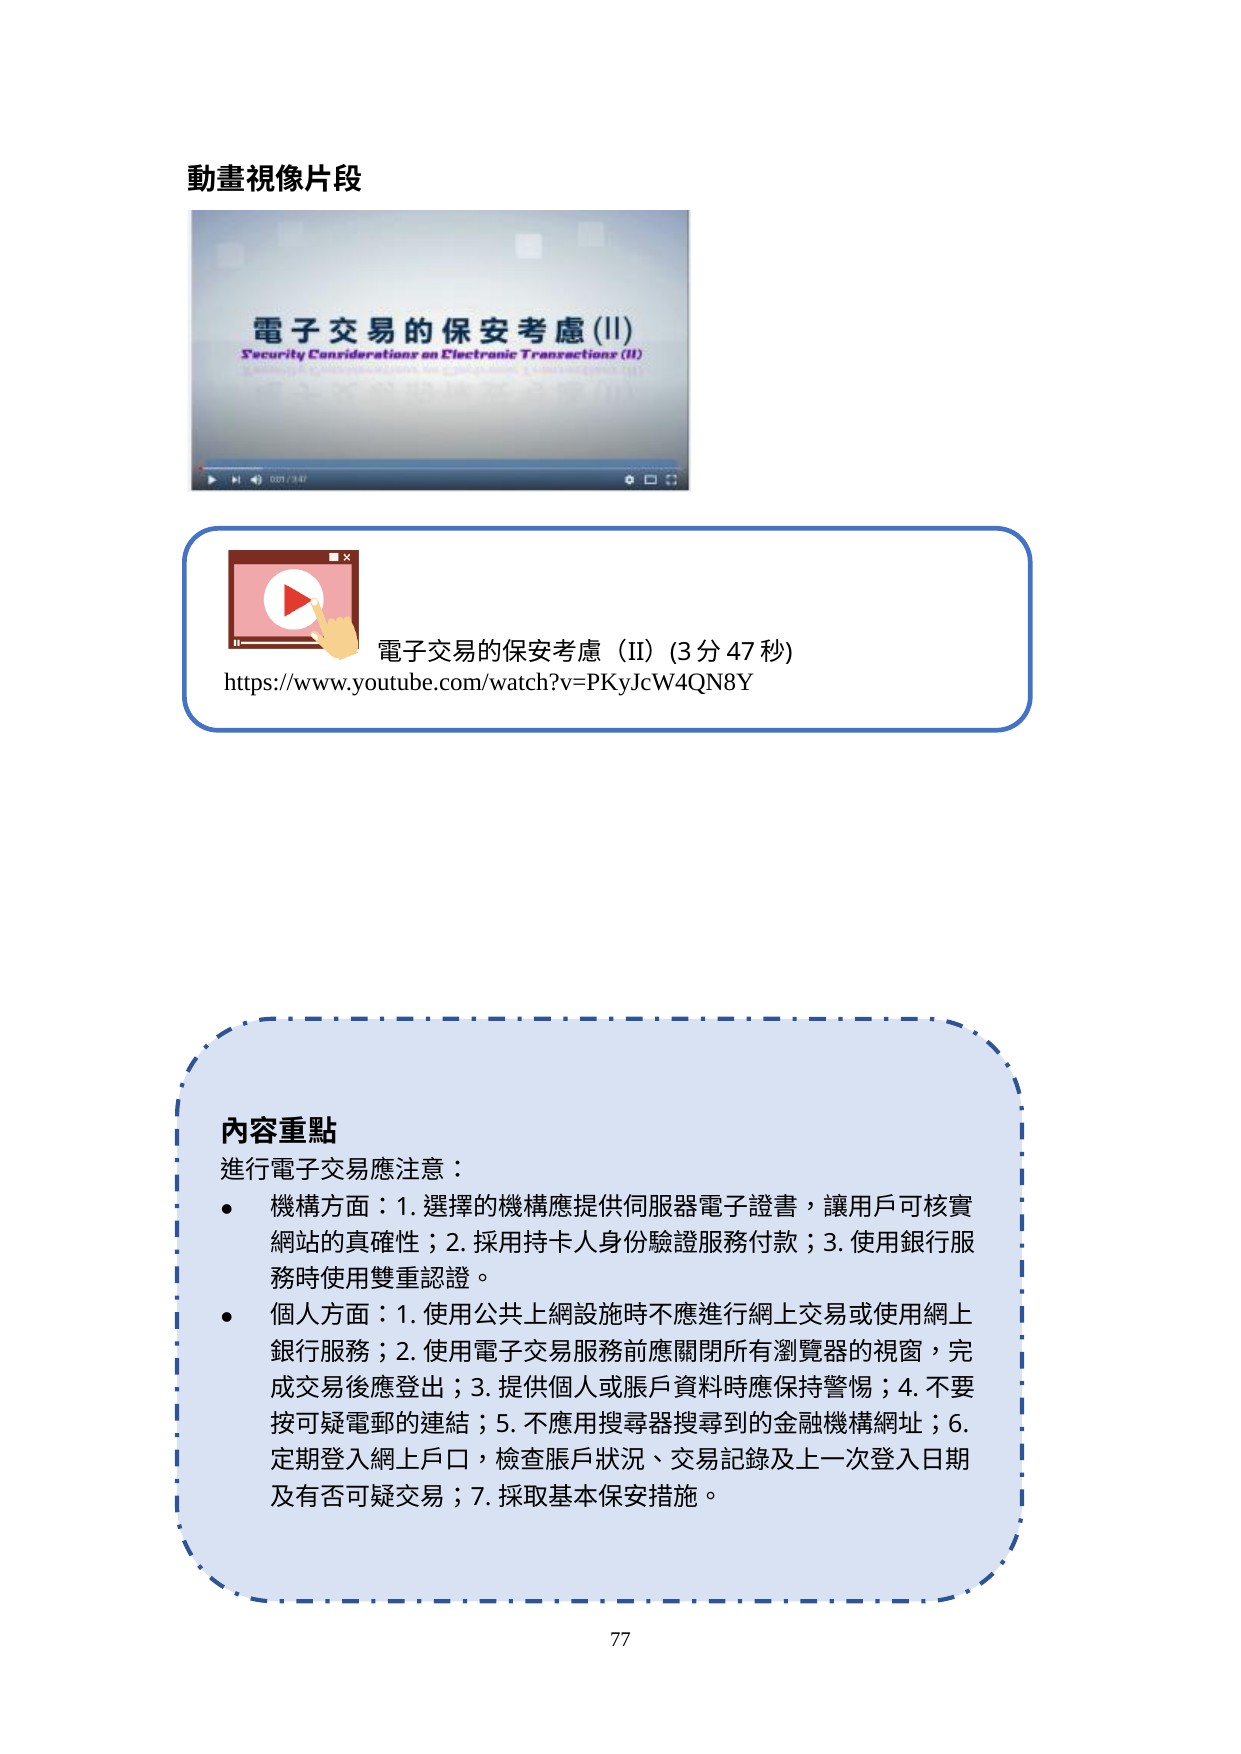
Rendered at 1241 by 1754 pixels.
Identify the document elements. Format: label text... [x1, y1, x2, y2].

picture [224, 545, 365, 661]
picture [187, 210, 692, 492]
subtitle 動畫視像片段 [187, 156, 1053, 198]
